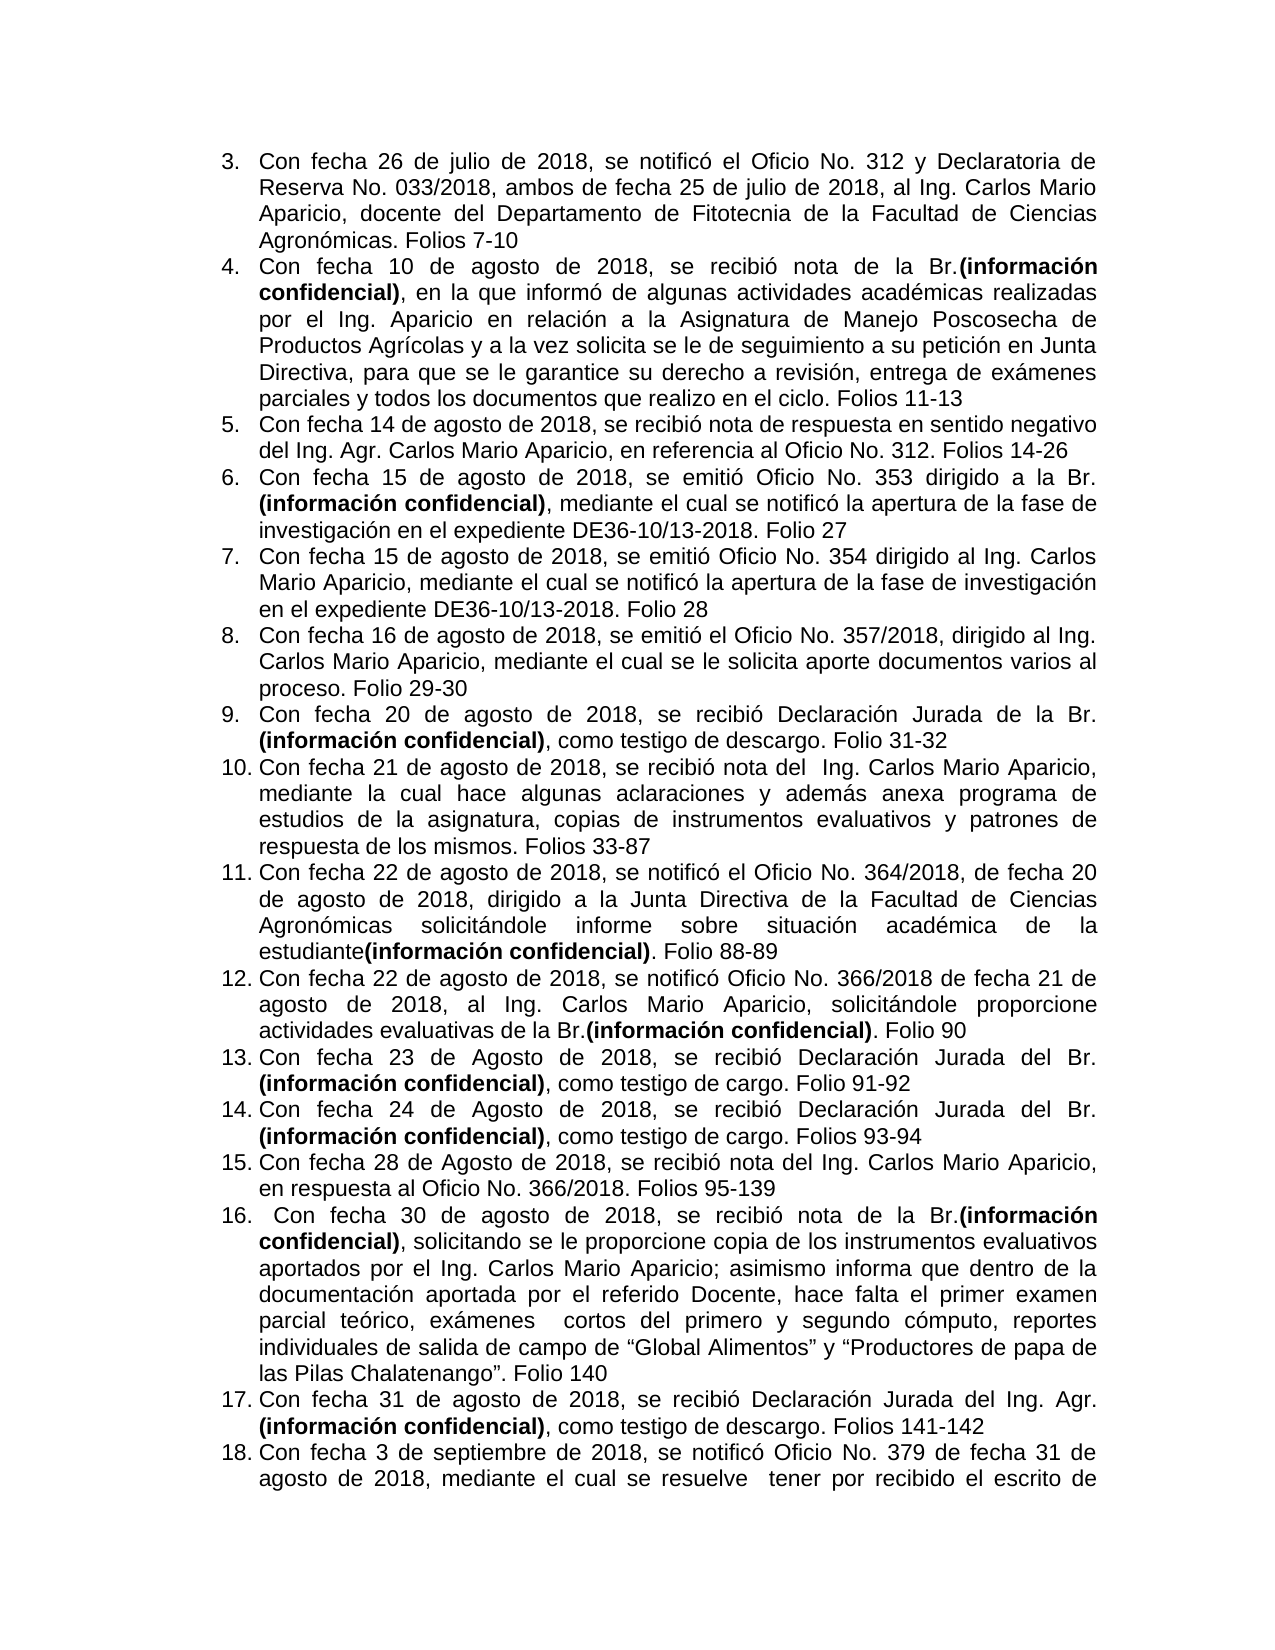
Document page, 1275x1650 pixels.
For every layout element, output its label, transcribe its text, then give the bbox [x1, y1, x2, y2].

list Con fecha 16 de agosto de 2018, se emitió el Oficio No. 357/2018, dirigido al Ing. Carlos Mario Aparicio, mediante el cual se le solicita aporte documentos varios al proceso. Folio 29-30 [221, 622, 1098, 701]
list Con fecha 10 de agosto de 2018, se recibió nota de la Br.(información confidencial), en la que informó de algunas actividades académicas realizadas por el Ing. Aparicio en relación a la Asignatura de Manejo Poscosecha de Productos Agrícolas y a la vez solicita se le de seguimiento a su petición en Junta Directiva, para que se le garantice su derecho a revisión, entrega de exámenes parciales y todos los documentos que realizo en el ciclo. Folios 11-13 [221, 253, 1098, 411]
list Con fecha 30 de agosto de 2018, se recibió nota de la Br.(información confidencial), solicitando se le proporcione copia de los instrumentos evaluativos aportados por el Ing. Carlos Mario Aparicio; asimismo informa que dentro de la documentación aportada por el referido Docente, hace falta el primer examen parcial teórico, exámenes cortos del primero y segundo cómputo, reportes individuales de salida de campo de “Global Alimentos” y “Productores de papa de las Pilas Chalatenango”. Folio 140 [221, 1202, 1098, 1386]
list Con fecha 22 de agosto de 2018, se notificó Oficio No. 366/2018 de fecha 21 de agosto de 2018, al Ing. Carlos Mario Aparicio, solicitándole proporcione actividades evaluativas de la Br.(información confidencial). Folio 90 [221, 964, 1098, 1044]
list Con fecha 31 de agosto de 2018, se recibió Declaración Jurada del Ing. Agr.(información confidencial), como testigo de descargo. Folios 141-142 [221, 1386, 1098, 1439]
list Con fecha 22 de agosto de 2018, se notificó el Oficio No. 364/2018, de fecha 20 de agosto de 2018, dirigido a la Junta Directiva de la Facultad de Ciencias Agronómicas solicitándole informe sobre situación académica de la estudiante(información confidencial). Folio 88-89 [221, 859, 1098, 964]
list Con fecha 15 de agosto de 2018, se emitió Oficio No. 353 dirigido a la Br.(información confidencial), mediante el cual se notificó la apertura de la fase de investigación en el expediente DE36-10/13-2018. Folio 27 [221, 464, 1098, 543]
list Con fecha 20 de agosto de 2018, se recibió Declaración Jurada de la Br. (información confidencial), como testigo de descargo. Folio 31-32 [221, 701, 1098, 754]
list Con fecha 28 de Agosto de 2018, se recibió nota del Ing. Carlos Mario Aparicio, en respuesta al Oficio No. 366/2018. Folios 95-139 [221, 1149, 1098, 1202]
list Con fecha 14 de agosto de 2018, se recibió nota de respuesta en sentido negativo del Ing. Agr. Carlos Mario Aparicio, en referencia al Oficio No. 312. Folios 14-26 [221, 411, 1098, 464]
list Con fecha 24 de Agosto de 2018, se recibió Declaración Jurada del Br.(información confidencial), como testigo de cargo. Folios 93-94 [221, 1096, 1098, 1149]
list Con fecha 23 de Agosto de 2018, se recibió Declaración Jurada del Br.(información confidencial), como testigo de cargo. Folio 91-92 [221, 1044, 1098, 1096]
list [221, 1439, 1098, 1492]
list Con fecha 15 de agosto de 2018, se emitió Oficio No. 354 dirigido al Ing. Carlos Mario Aparicio, mediante el cual se notificó la apertura de la fase de investigación en el expediente DE36-10/13-2018. Folio 28 [221, 543, 1098, 622]
list Con fecha 21 de agosto de 2018, se recibió nota del Ing. Carlos Mario Aparicio, mediante la cual hace algunas aclaraciones y además anexa programa de estudios de la asignatura, copias de instrumentos evaluativos y patrones de respuesta de los mismos. Folios 33-87 [221, 754, 1098, 859]
list Con fecha 26 de julio de 2018, se notificó el Oficio No. 312 y Declaratoria de Reserva No. 033/2018, ambos de fecha 25 de julio de 2018, al Ing. Carlos Mario Aparicio, docente del Departamento de Fitotecnia de la Facultad de Ciencias Agronómicas. Folios 7-10 [221, 148, 1098, 253]
